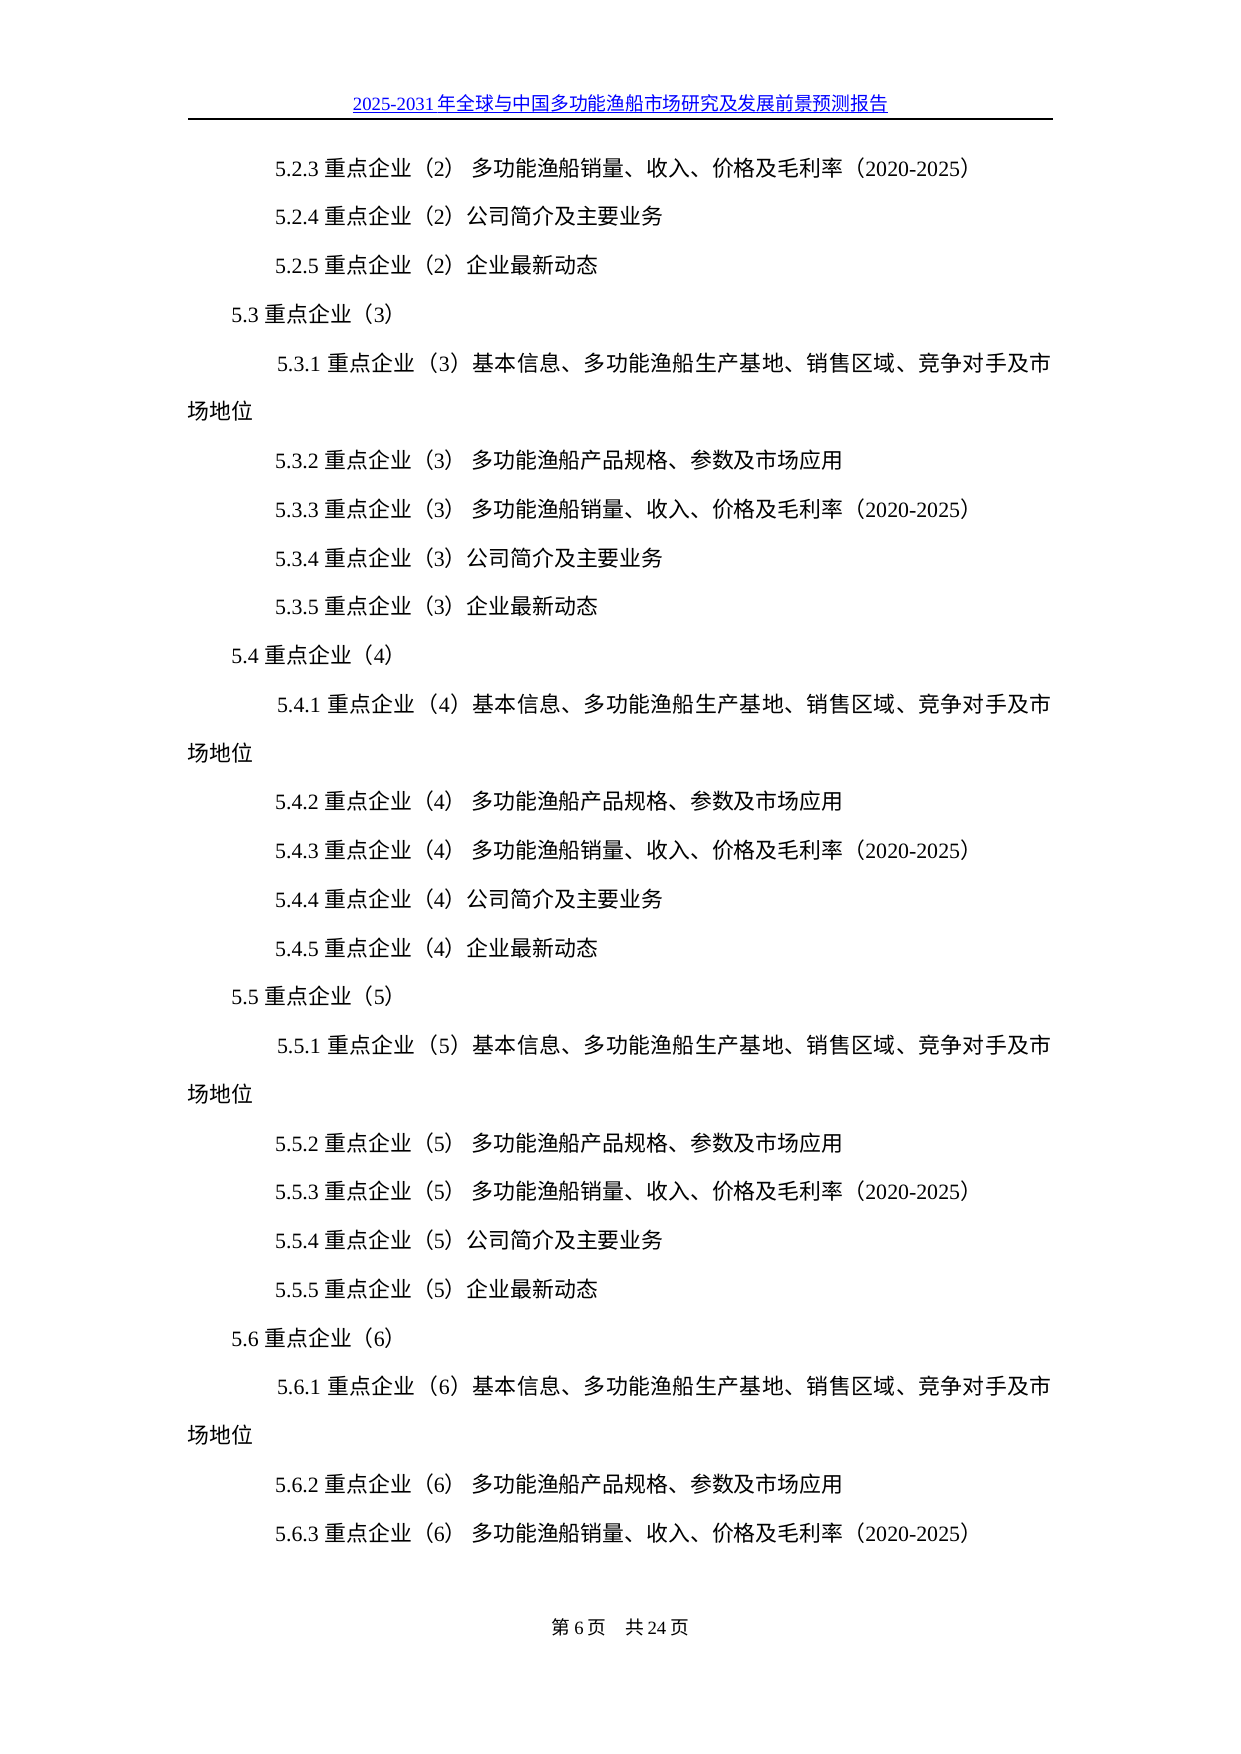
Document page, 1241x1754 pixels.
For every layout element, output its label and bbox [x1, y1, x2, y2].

text [187, 150, 1053, 1548]
